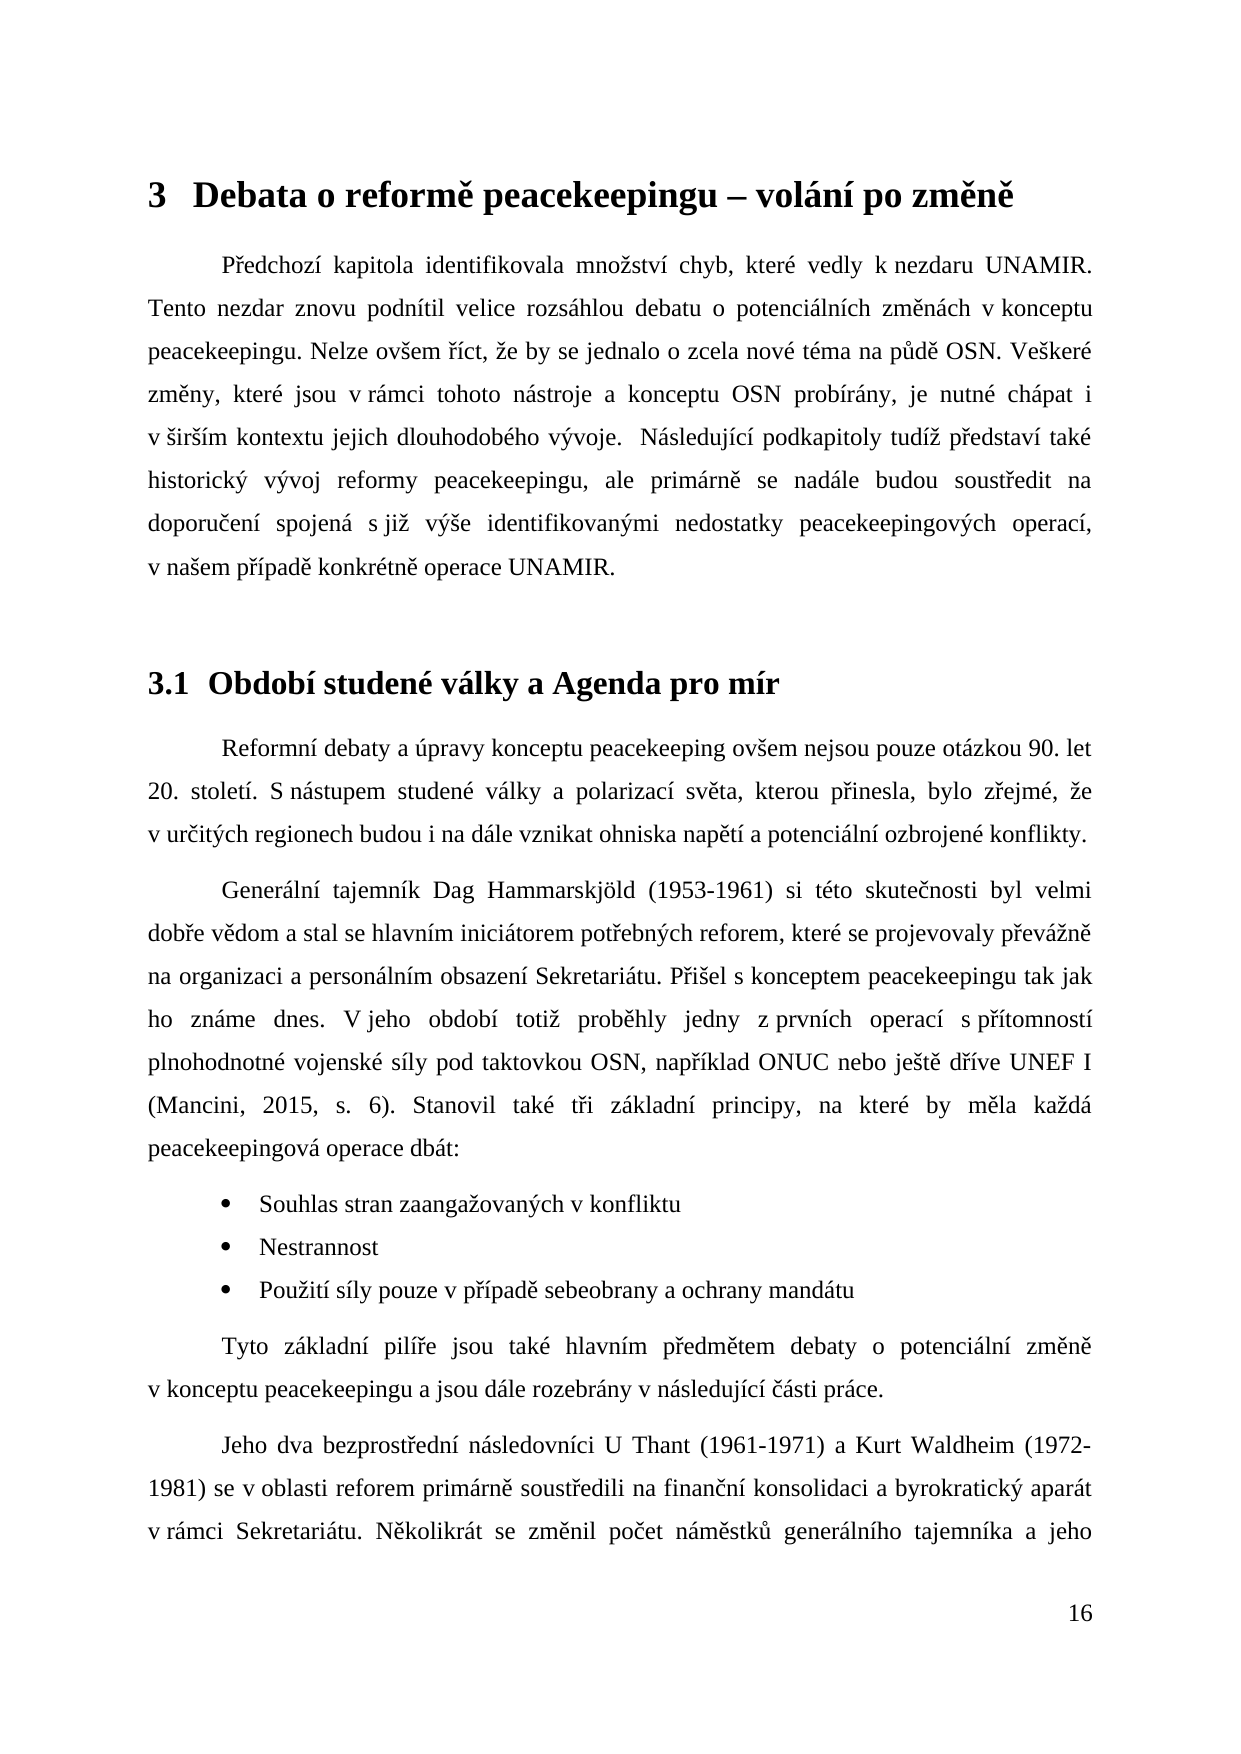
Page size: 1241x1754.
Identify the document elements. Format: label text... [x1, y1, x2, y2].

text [148, 1430, 1093, 1545]
text Reformní debaty a úpravy konceptu peacekeeping ovšem nejsou pouze otázkou 90. let 20. století. S nástupem studené války a polarizací světa, kterou přinesla, bylo zřejmé, že v určitých regionech budou i na dále vznikat ohniska napětí a potenciální ozbrojené konflikty. [148, 733, 1093, 848]
subtitle Debata o reformě peacekeepingu – volání po změně [148, 173, 1093, 216]
list Použití síly pouze v případě sebeobrany a ochrany mandátu [221, 1275, 1093, 1304]
list Nestrannost [221, 1232, 1093, 1261]
text Generální tajemník Dag Hammarskjöld (1953-1961) si této skutečnosti byl velmi dobře vědom a stal se hlavním iniciátorem potřebných reforem, které se projevovaly převážně na organizaci a personálním obsazení Sekretariátu. Přišel s konceptem peacekeepingu tak jak ho známe dnes. V jeho období totiž proběhly jedny z prvních operací s přítomností plnohodnotné vojenské síly pod taktovkou OSN, například ONUC nebo ještě dříve UNEF I (Mancini, 2015, s. 6). Stanovil také tři základní principy, na které by měla každá peacekeepingová operace dbát: [148, 875, 1093, 1162]
text Tyto základní pilíře jsou také hlavním předmětem debaty o potenciální změně v konceptu peacekeepingu a jsou dále rozebrány v následující části práce. [148, 1331, 1093, 1403]
text Předchozí kapitola identifikovala množství chyb, které vedly k nezdaru UNAMIR. Tento nezdar znovu podnítil velice rozsáhlou debatu o potenciálních změnách v konceptu peacekeepingu. Nelze ovšem říct, že by se jednalo o zcela nové téma na půdě OSN. Veškeré změny, které jsou v rámci tohoto nástroje a konceptu OSN probírány, je nutné chápat i v širším kontextu jejich dlouhodobého vývoje. Následující podkapitoly tudíž představí také historický vývoj reformy peacekeepingu, ale primárně se nadále budou soustředit na doporučení spojená s již výše identifikovanými nedostatky peacekeepingových operací, v našem případě konkrétně operace UNAMIR. [148, 250, 1093, 580]
list Souhlas stran zaangažovaných v konfliktu [221, 1189, 1093, 1218]
subtitle Období studené války a Agenda pro mír [148, 663, 1093, 701]
